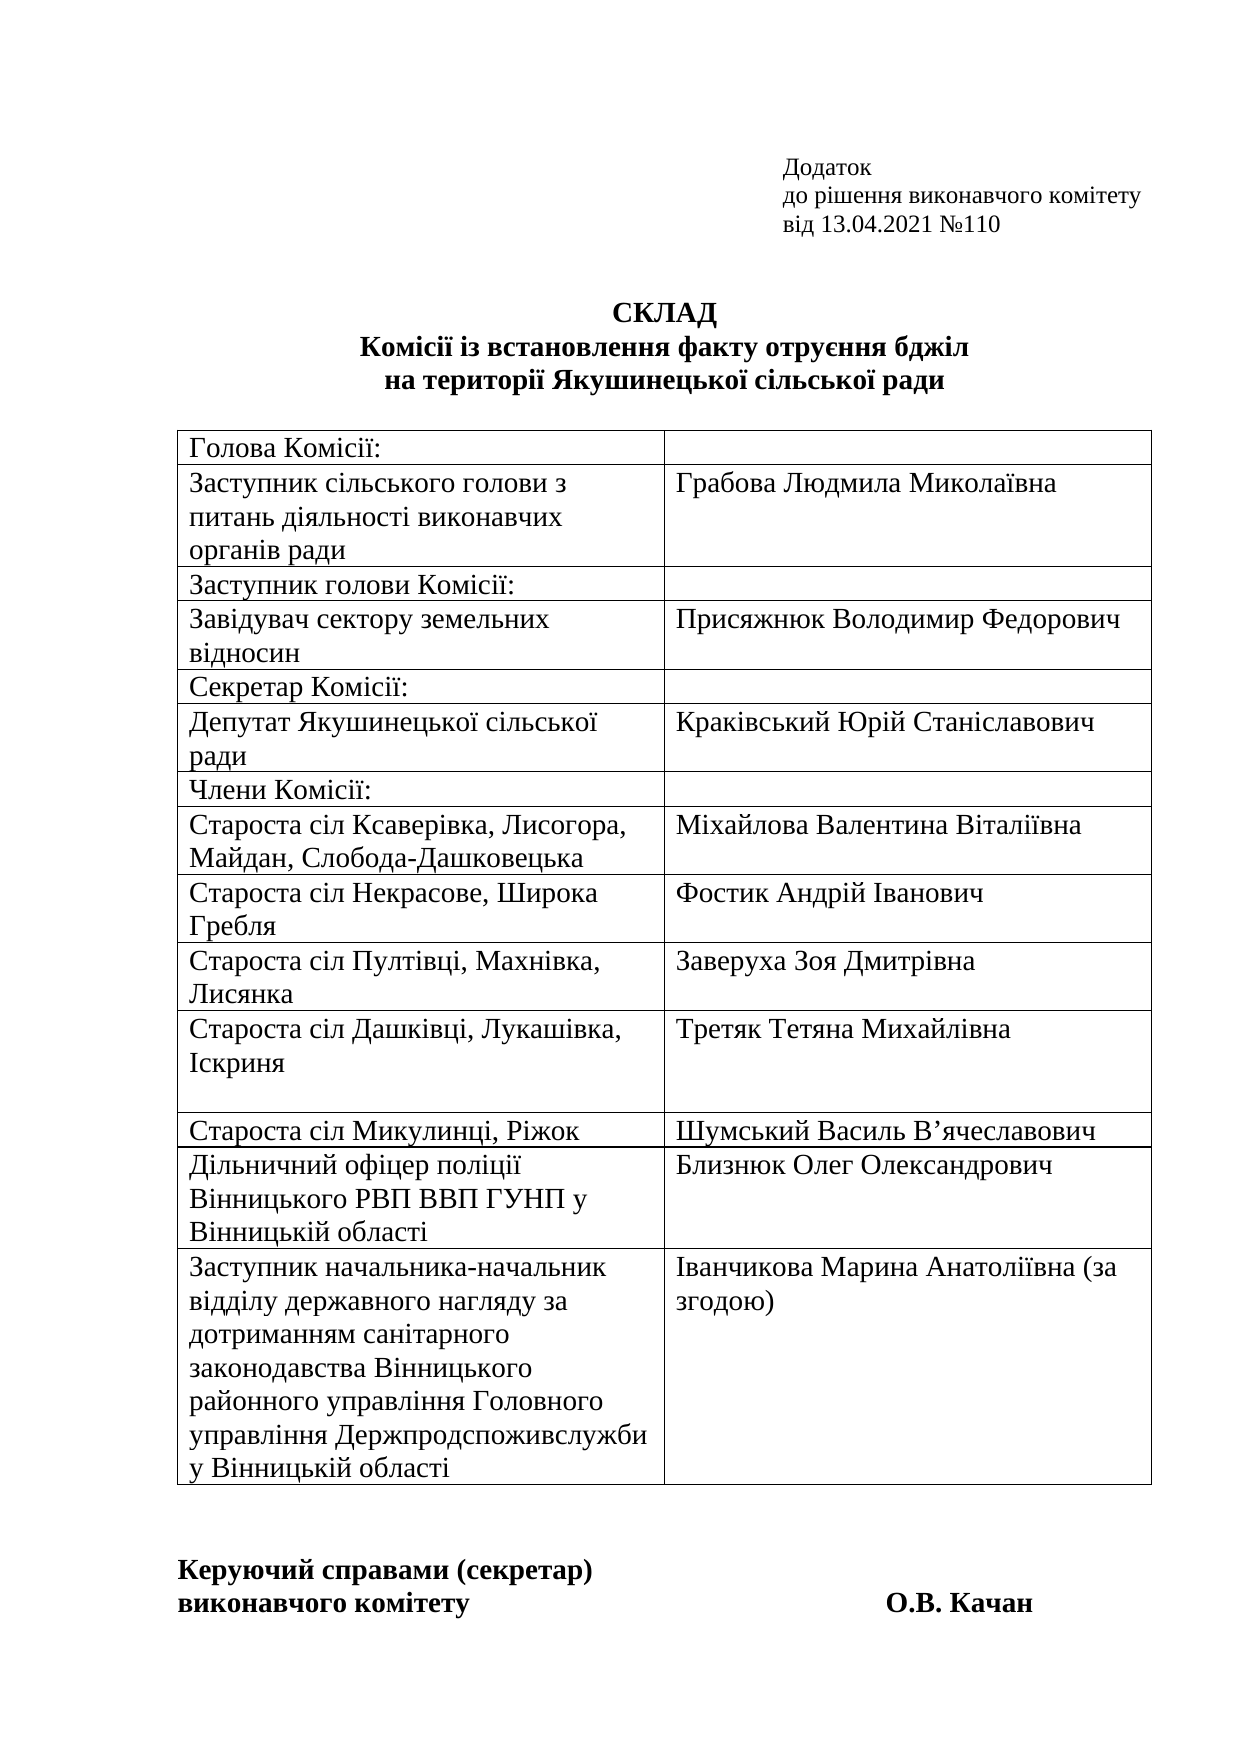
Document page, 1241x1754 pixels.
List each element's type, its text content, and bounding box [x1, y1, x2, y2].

table_cell Краківський Юрій Станіславович [665, 704, 1151, 771]
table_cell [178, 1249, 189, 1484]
table_cell Члени Комісії: [178, 772, 664, 806]
table_cell Фостик Андрій Іванович [665, 875, 1151, 942]
table_cell Заступник начальника-начальник відділу державного нагляду за дотриманням санітарного законодавства Вінницького районного управління Головного управління Держпродспоживслужби у Вінницькій області [450, 1249, 664, 1484]
table_cell Заверуха Зоя Дмитрівна [665, 943, 1151, 1010]
table_cell Староста сіл Некрасове, Широка Гребля [178, 875, 664, 942]
table_cell Дільничний офіцер поліції Вінницького РВП ВВП ГУНП у Вінницькій області [178, 1148, 664, 1248]
table_cell Шумський Василь В’ячеславович [665, 1113, 1151, 1146]
table_cell Староста сіл Микулинці, Ріжок [178, 1113, 664, 1146]
table_cell Староста сіл Дашківці, Лукашівка, Іскриня [178, 1011, 664, 1112]
text СКЛАД [177, 295, 1152, 329]
table_cell Завідувач сектору земельних відносин [178, 601, 664, 668]
text Комісії із встановлення факту отруєння бджіл [177, 329, 1152, 362]
table_cell Заступник голови Комісії: [178, 567, 664, 600]
table_cell Староста сіл Пултівці, Махнівка, Лисянка [178, 943, 664, 1010]
text Додаток [783, 152, 1152, 180]
text від 13.04.2021 №110 [783, 209, 1152, 238]
table_cell Грабова Людмила Миколаївна [665, 465, 1151, 566]
table_cell Близнюк Олег Олександрович [665, 1148, 1151, 1248]
table_cell [665, 772, 1151, 806]
table_header Голова Комісії: [178, 431, 664, 464]
table_cell Депутат Якушинецької сільської ради [178, 704, 664, 771]
table_cell Присяжнюк Володимир Федорович [665, 601, 1151, 668]
table_cell Секретар Комісії: [178, 670, 664, 703]
table_cell Третяк Тетяна Михайлівна [665, 1011, 1151, 1112]
text Керуючий справами (секретар) [177, 1552, 1152, 1586]
text виконавчого комітету О.В. Качан [177, 1586, 1152, 1619]
table_cell Міхайлова Валентина Віталіївна [665, 807, 1151, 874]
table_header [665, 431, 1151, 464]
text до рішення виконавчого комітету [783, 180, 1152, 209]
table_cell Заступник сільського голови з питань діяльності виконавчих органів ради [178, 465, 664, 566]
table_cell [665, 567, 1151, 600]
table_cell Іванчикова Марина Анатоліївна (за згодою) [665, 1249, 1151, 1484]
table_cell Староста сіл Ксаверівка, Лисогора, Майдан, Слобода-Дашковецька [178, 807, 664, 874]
text на території Якушинецької сільської ради [177, 362, 1152, 396]
table_cell [665, 670, 1151, 703]
